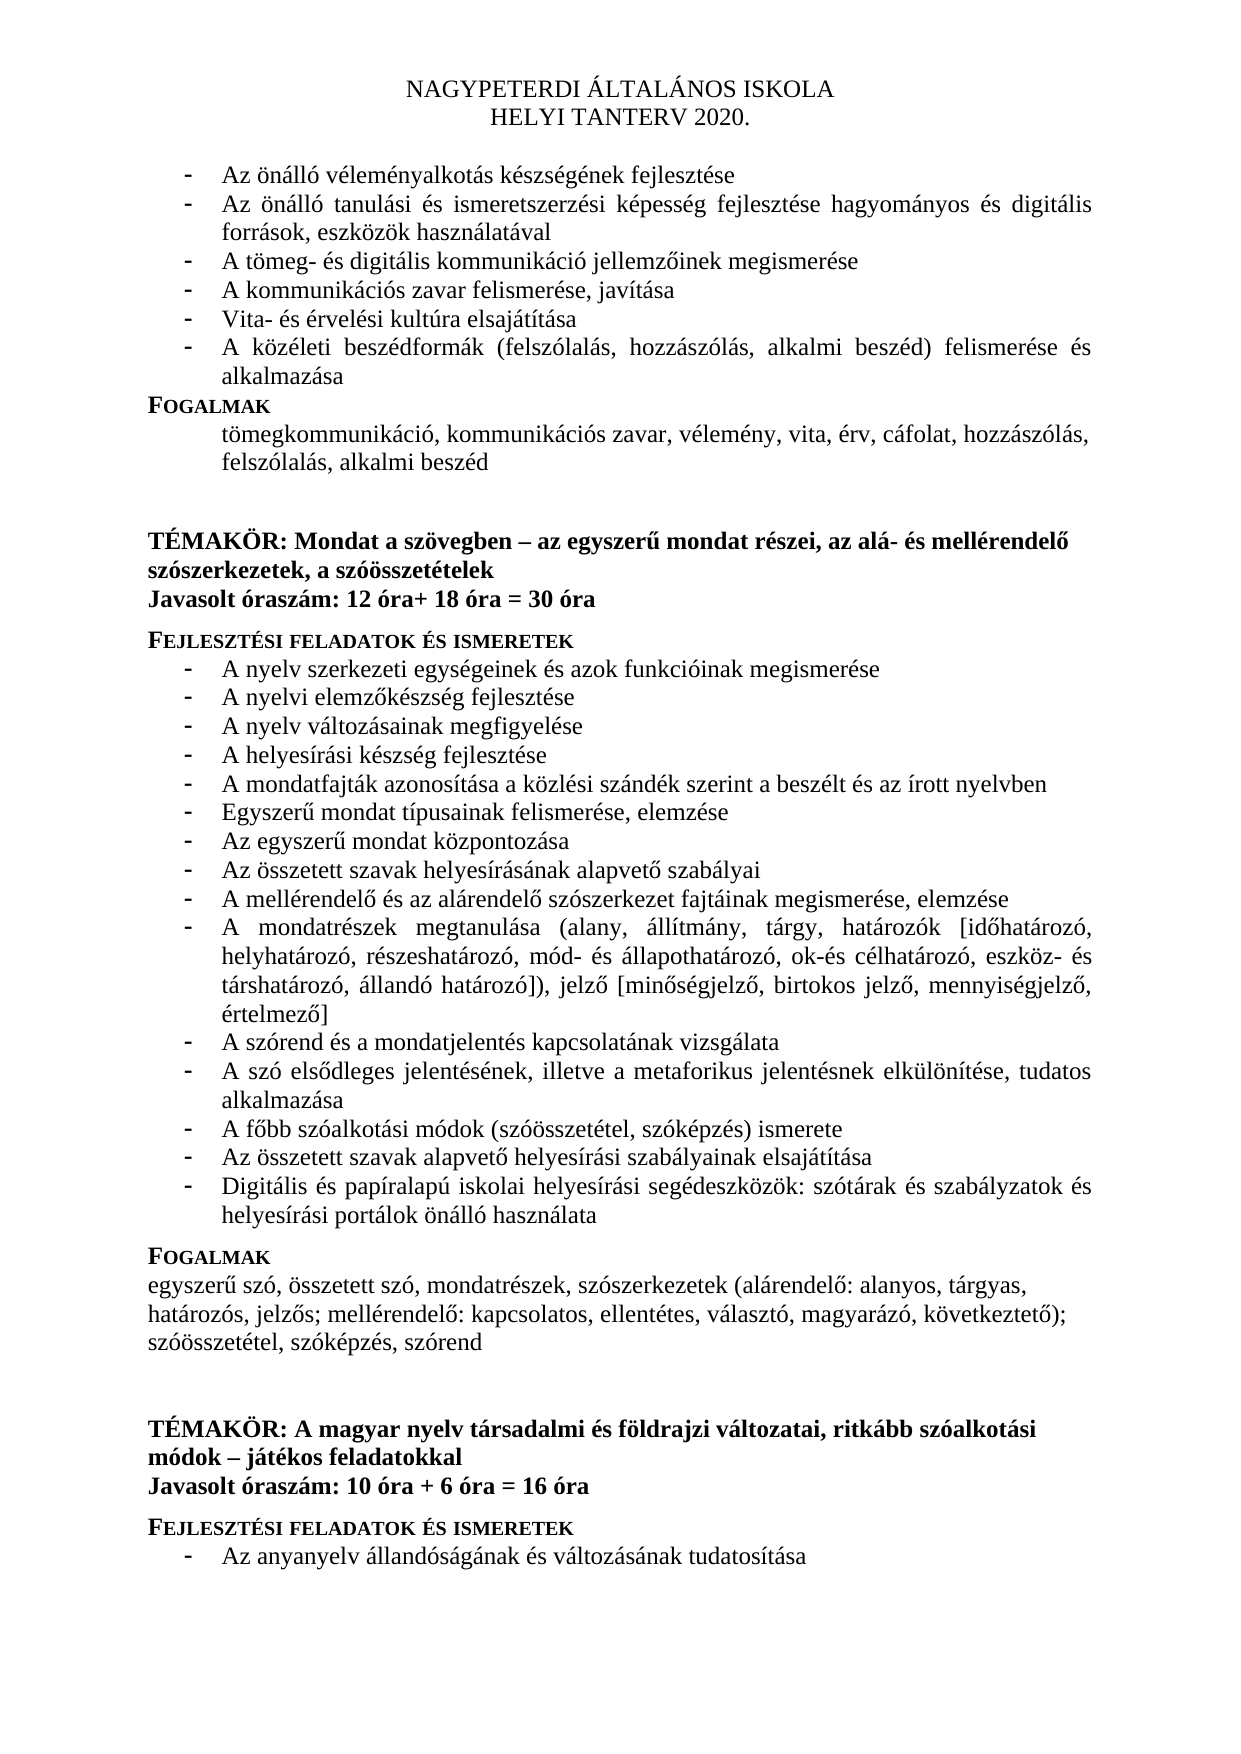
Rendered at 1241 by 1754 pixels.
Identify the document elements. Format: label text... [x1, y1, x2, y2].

list A közéleti beszédformák (felszólalás, hozzászólás, alkalmi beszéd) felismerése és alkalmazása [184, 332, 1093, 390]
text TÉMAKÖR: Mondat a szövegben – az egyszerű mondat részei, az alá- és mellérendelő szószerkezetek, a szóösszetételek [148, 526, 1093, 584]
list A mondatrészek megtanulása (alany, állítmány, tárgy, határozók [időhatározó, helyhatározó, részeshatározó, mód- és állapothatározó, ok-és célhatározó, eszköz- és társhatározó, állandó határozó]), jelző [minőségjelző, birtokos jelző, mennyiségjelző, értelmező] [184, 912, 1093, 1027]
list A szó elsődleges jelentésének, illetve a metaforikus jelentésnek elkülönítése, tudatos alkalmazása [184, 1056, 1093, 1114]
list A nyelv szerkezeti egységeinek és azok funkcióinak megismerése [184, 654, 1093, 682]
text TÉMAKÖR: A magyar nyelv társadalmi és földrajzi változatai, ritkább szóalkotási módok – játékos feladatokkal [148, 1414, 1093, 1471]
text Fogalmak [148, 390, 1093, 419]
list A nyelv változásainak megfigyelése [184, 711, 1093, 740]
text Javasolt óraszám: 12 óra+ 18 óra = 30 óra [148, 584, 1093, 612]
list Az egyszerű mondat központozása [184, 826, 1093, 855]
list A mellérendelő és az alárendelő szószerkezet fajtáinak megismerése, elemzése [184, 884, 1093, 912]
list Az anyanyelv állandóságának és változásának tudatosítása [184, 1541, 1093, 1570]
list A mondatfajták azonosítása a közlési szándék szerint a beszélt és az írott nyelvben [184, 769, 1093, 797]
text egyszerű szó, összetett szó, mondatrészek, szószerkezetek (alárendelő: alanyos, tárgyas, határozós, jelzős; mellérendelő: kapcsolatos, ellentétes, választó, magyarázó, következtető); szóösszetétel, szóképzés, szórend [148, 1270, 1093, 1356]
list Az önálló tanulási és ismeretszerzési képesség fejlesztése hagyományos és digitális források, eszközök használatával [184, 189, 1093, 246]
list Az önálló véleményalkotás készségének fejlesztése [184, 160, 1093, 189]
list Digitális és papíralapú iskolai helyesírási segédeszközök: szótárak és szabályzatok és helyesírási portálok önálló használata [184, 1171, 1093, 1229]
list Vita- és érvelési kultúra elsajátítása [184, 304, 1093, 332]
subtitle Fejlesztési feladatok és ismeretek [148, 625, 1093, 654]
list Egyszerű mondat típusainak felismerése, elemzése [184, 797, 1093, 826]
list Az összetett szavak alapvető helyesírási szabályainak elsajátítása [184, 1142, 1093, 1171]
list Az összetett szavak helyesírásának alapvető szabályai [184, 855, 1093, 884]
subtitle Fogalmak [148, 1241, 1093, 1270]
text tömegkommunikáció, kommunikációs zavar, vélemény, vita, érv, cáfolat, hozzászólás, felszólalás, alkalmi beszéd [221, 419, 1093, 476]
list A szórend és a mondatjelentés kapcsolatának vizsgálata [184, 1027, 1093, 1056]
list A kommunikációs zavar felismerése, javítása [184, 275, 1093, 304]
list A nyelvi elemzőkészség fejlesztése [184, 682, 1093, 711]
text Javasolt óraszám: 10 óra + 6 óra = 16 óra [148, 1471, 1093, 1500]
list A tömeg- és digitális kommunikáció jellemzőinek megismerése [184, 246, 1093, 275]
subtitle Fejlesztési feladatok és ismeretek [148, 1512, 1093, 1541]
list A főbb szóalkotási módok (szóösszetétel, szóképzés) ismerete [184, 1114, 1093, 1142]
list A helyesírási készség fejlesztése [184, 740, 1093, 769]
